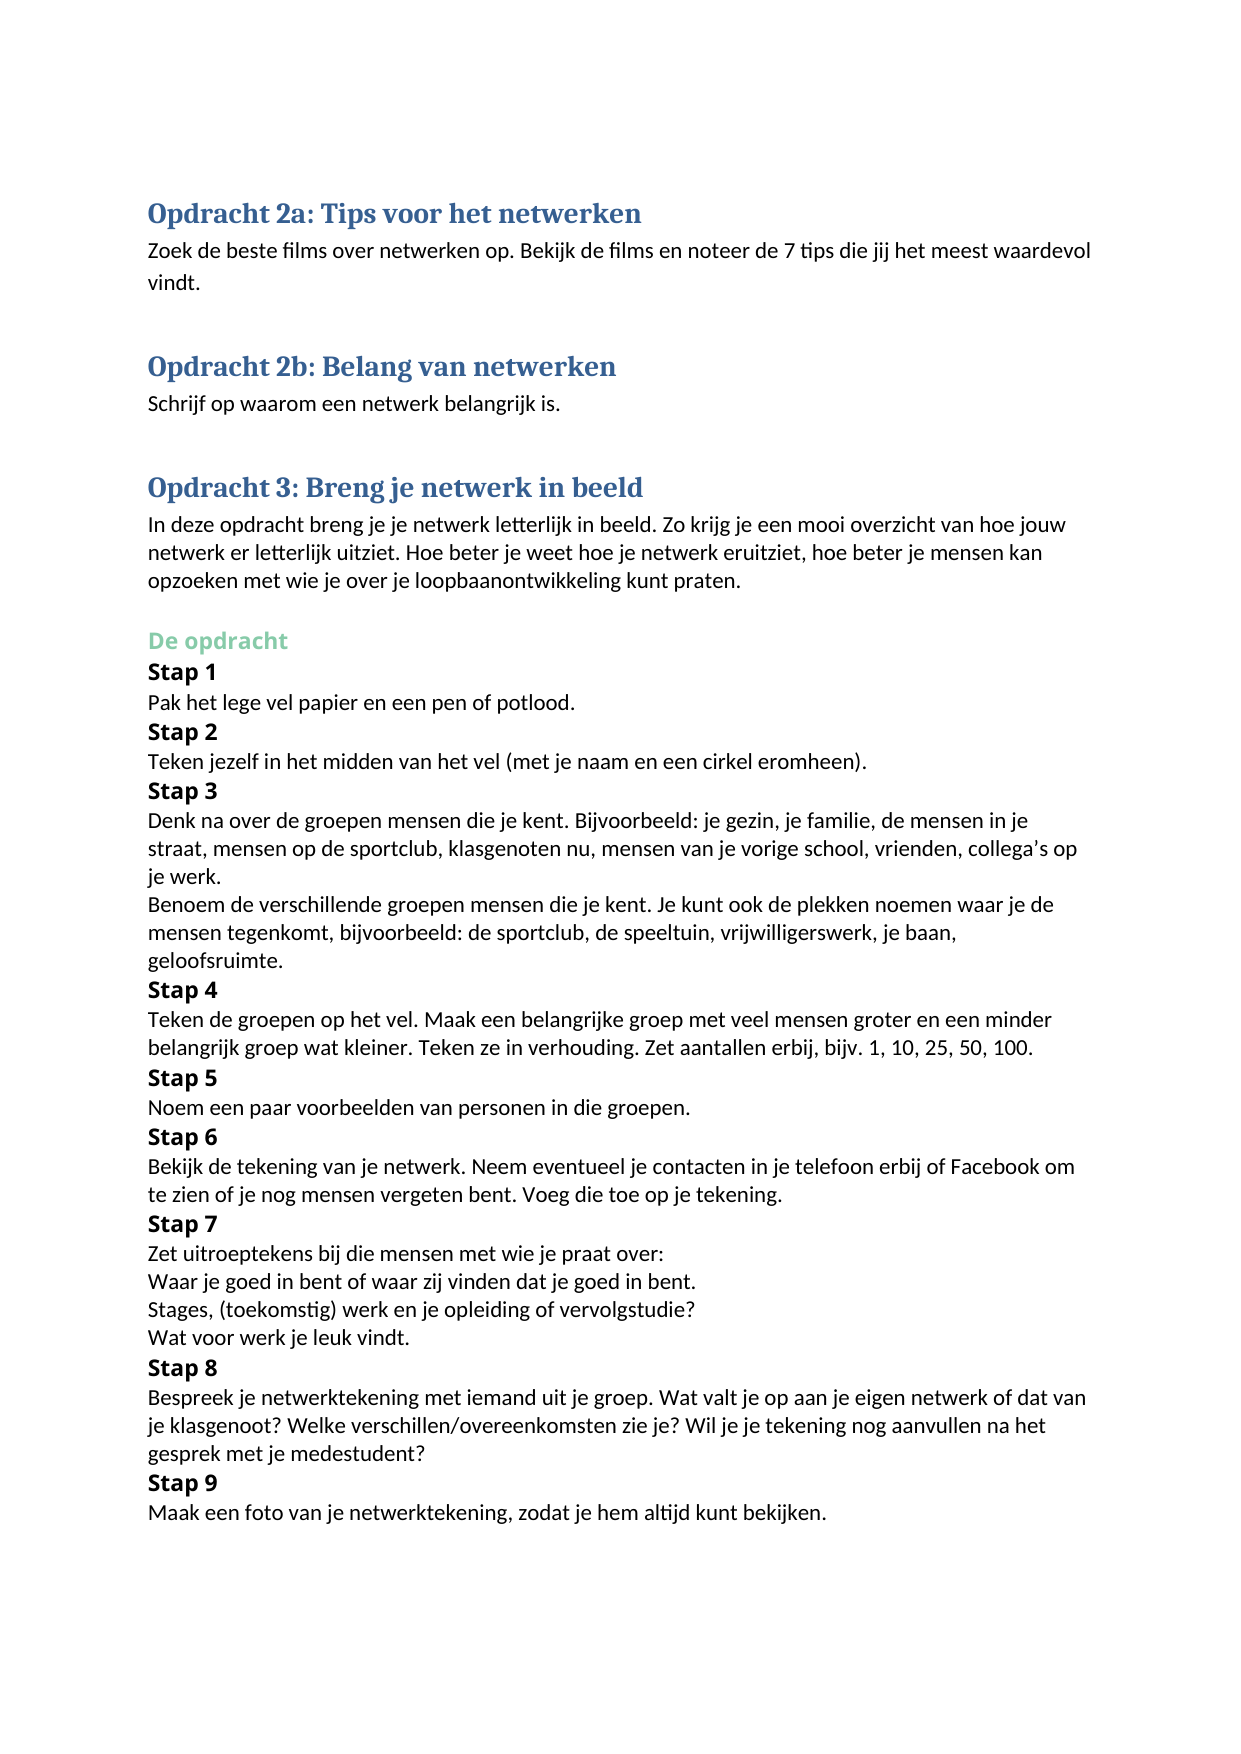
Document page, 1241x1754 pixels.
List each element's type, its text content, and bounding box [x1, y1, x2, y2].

text Bekijk de tekening van je netwerk. Neem eventueel je contacten in je telefoon erbij of Facebook om te zien of je nog mensen vergeten bent. Voeg die toe op je tekening. [148, 1152, 1093, 1208]
text Maak een foto van je netwerktekening, zodat je hem altijd kunt bekijken. [148, 1498, 1093, 1526]
subtitle Opdracht 2b: Belang van netwerken [148, 351, 1093, 384]
text Stap 9 [148, 1467, 1093, 1498]
text Stap 5 [148, 1062, 1093, 1093]
text Wat voor werk je leuk vindt. [148, 1323, 1093, 1351]
text Zoek de beste films over netwerken op. Bekijk de films en noteer de 7 tips die jij het meest waardevol vindt. [148, 236, 1093, 296]
text Waar je goed in bent of waar zij vinden dat je goed in bent. [148, 1267, 1093, 1295]
text Stages, (toekomstig) werk en je opleiding of vervolgstudie? [148, 1295, 1093, 1323]
text Teken de groepen op het vel. Maak een belangrijke groep met veel mensen groter en een minder belangrijk groep wat kleiner. Teken ze in verhouding. Zet aantallen erbij, bijv. 1, 10, 25, 50, 100. [148, 1006, 1093, 1062]
text Noem een paar voorbeelden van personen in die groepen. [148, 1093, 1093, 1121]
text Stap 7 [148, 1208, 1093, 1239]
text Schrijf op waarom een netwerk belangrijk is. [148, 389, 1093, 417]
subtitle Opdracht 3: Breng je netwerk in beeld [148, 471, 1093, 505]
text De opdracht [148, 625, 1093, 656]
subtitle Opdracht 2a: Tips voor het netwerken [148, 198, 1093, 231]
text In deze opdracht breng je je netwerk letterlijk in beeld. Zo krijg je een mooi overzicht van hoe jouw netwerk er letterlijk uitziet. Hoe beter je weet hoe je netwerk eruitziet, hoe beter je mensen kan opzoeken met wie je over je loopbaanontwikkeling kunt praten. [148, 510, 1093, 594]
text Stap 3 [148, 775, 1093, 806]
text Stap 2 [148, 716, 1093, 747]
text Stap 8 [148, 1351, 1093, 1383]
text Stap 4 [148, 974, 1093, 1006]
text Stap 6 [148, 1121, 1093, 1152]
text Zet uitroeptekens bij die mensen met wie je praat over: [148, 1239, 1093, 1267]
text Bespreek je netwerktekening met iemand uit je groep. Wat valt je op aan je eigen netwerk of dat van je klasgenoot? Welke verschillen/overeenkomsten zie je? Wil je je tekening nog aanvullen na het gesprek met je medestudent? [148, 1383, 1093, 1467]
text Benoem de verschillende groepen mensen die je kent. Je kunt ook de plekken noemen waar je de mensen tegenkomt, bijvoorbeeld: de sportclub, de speeltuin, vrijwilligerswerk, je baan, geloofsruimte. [148, 890, 1093, 974]
text Stap 1 [148, 656, 1093, 688]
text Pak het lege vel papier en een pen of potlood. [148, 688, 1093, 716]
text Denk na over de groepen mensen die je kent. Bijvoorbeeld: je gezin, je familie, de mensen in je straat, mensen op de sportclub, klasgenoten nu, mensen van je vorige school, vrienden, collega’s op je werk. [148, 806, 1093, 890]
text Teken jezelf in het midden van het vel (met je naam en een cirkel eromheen). [148, 747, 1093, 775]
